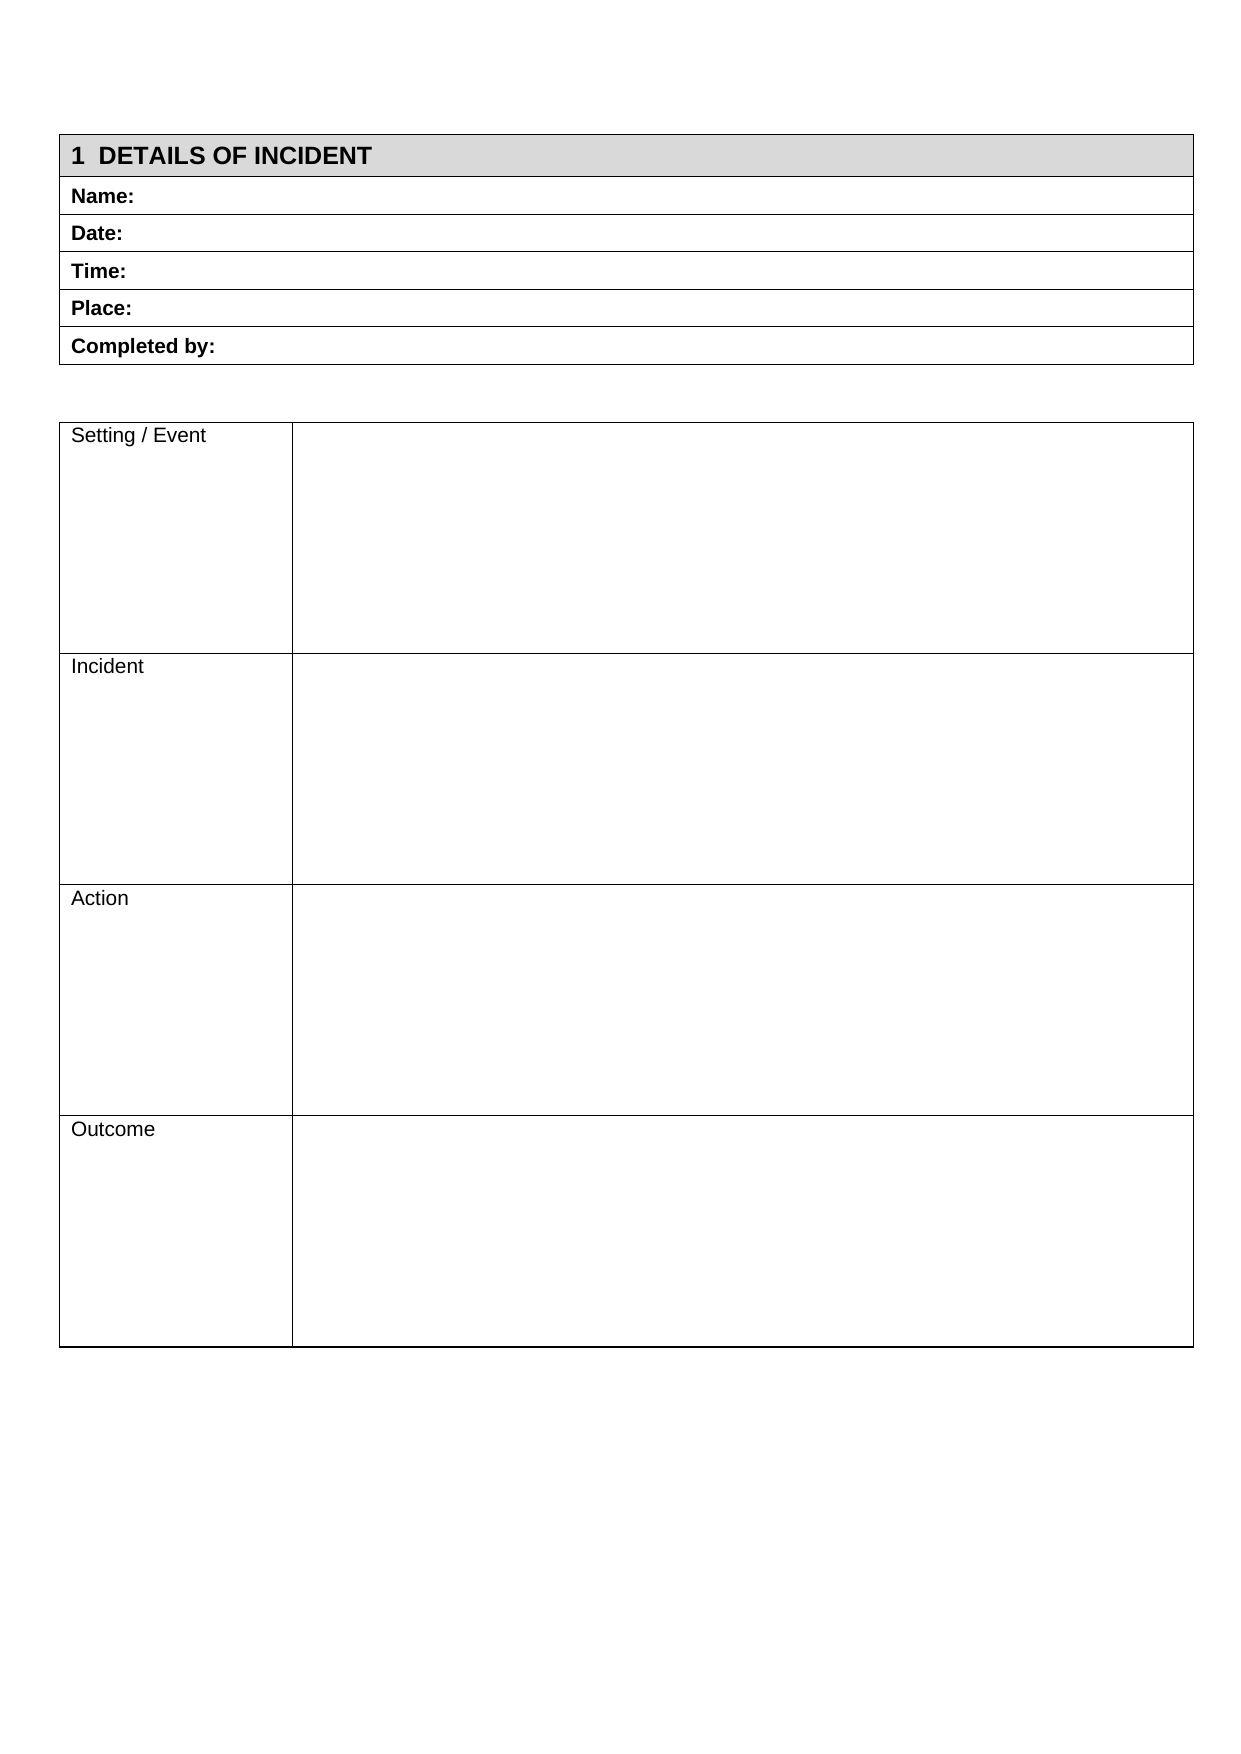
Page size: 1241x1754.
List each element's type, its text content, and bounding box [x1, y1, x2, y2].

table_cell Incident [60, 654, 292, 884]
table_header Setting / Event [60, 423, 292, 653]
table_cell [381, 252, 1193, 289]
table_cell [381, 327, 1193, 364]
table_cell [293, 654, 1193, 884]
table_header 1 DETAILS OF INCIDENT [60, 135, 1193, 176]
table_cell [381, 215, 1193, 251]
table_cell Place: [60, 290, 381, 326]
table_cell [381, 177, 1193, 214]
table_cell Completed by: [60, 327, 381, 364]
table_cell [381, 290, 1193, 326]
table_cell [293, 885, 1193, 1115]
table_cell Name: [60, 177, 381, 214]
table_cell Outcome [60, 1116, 292, 1346]
table_cell Date: [60, 215, 381, 251]
table_cell Action [60, 885, 292, 1115]
table_header [293, 423, 1193, 653]
table_cell Time: [60, 252, 381, 289]
table_cell [293, 1116, 1193, 1346]
